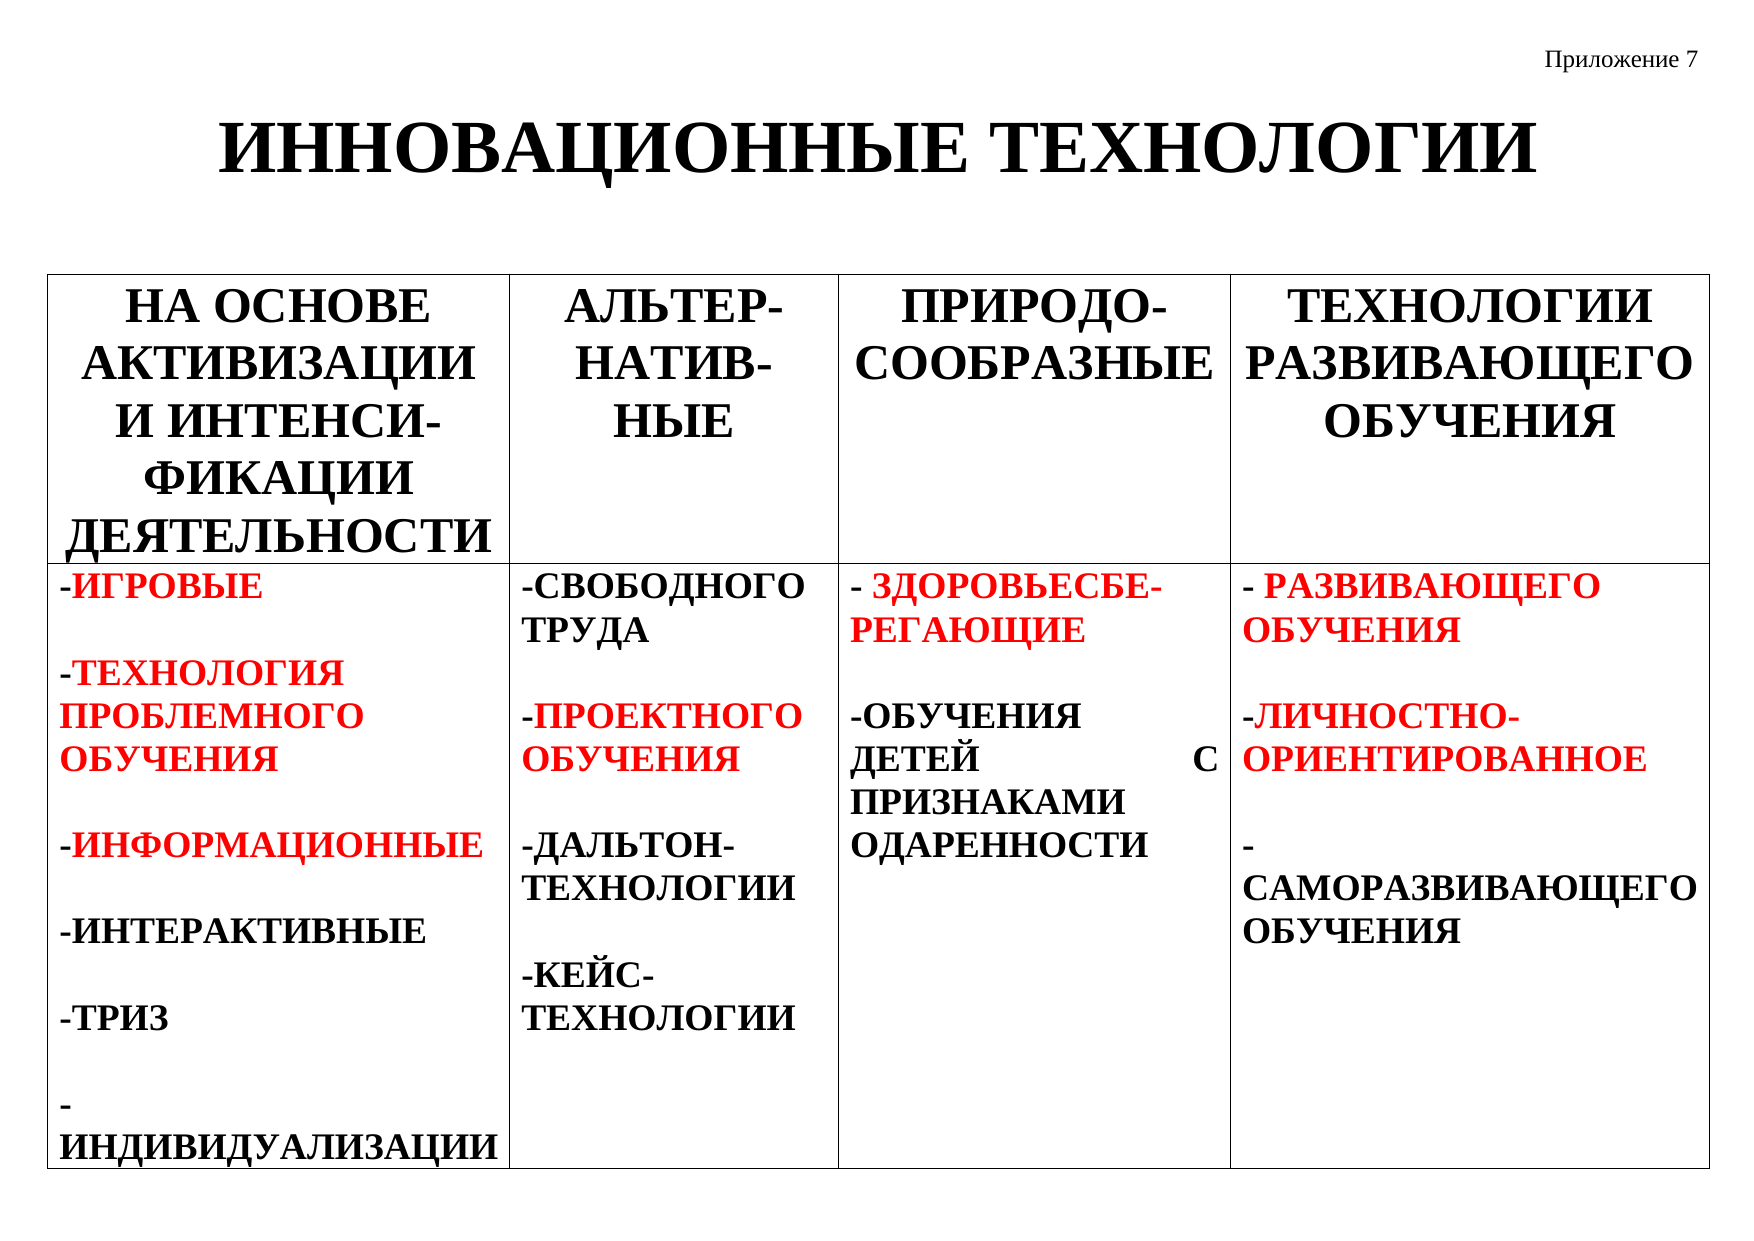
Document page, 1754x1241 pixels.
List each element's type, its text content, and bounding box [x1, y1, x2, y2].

table_cell - ЗДОРОВЬЕСБЕ- РЕГАЮЩИЕ -ОБУЧЕНИЯ ДЕТЕЙ С ПРИЗНАКАМИ ОДАРЕННОСТИ [839, 564, 1230, 1168]
text Приложение 7 [59, 44, 1698, 73]
table_header АЛЬТЕР- НАТИВ- НЫЕ [510, 275, 838, 563]
text ИННОВАЦИОННЫЕ ТЕХНОЛОГИИ [59, 102, 1698, 188]
table_header ТЕХНОЛОГИИ РАЗВИВАЮЩЕГО ОБУЧЕНИЯ [1231, 275, 1709, 563]
table_header ПРИРОДО- СООБРАЗНЫЕ [839, 275, 1230, 563]
table_header НА ОСНОВЕ АКТИВИЗАЦИИ И ИНТЕНСИ- ФИКАЦИИ ДЕЯТЕЛЬНОСТИ [48, 275, 509, 563]
table_cell - РАЗВИВАЮЩЕГО ОБУЧЕНИЯ -ЛИЧНОСТНО-ОРИЕНТИРОВАННОЕ -САМОРАЗВИВАЮЩЕГО ОБУЧЕНИЯ [1231, 564, 1709, 1168]
table_cell -ИГРОВЫЕ -ТЕХНОЛОГИЯ ПРОБЛЕМНОГО ОБУЧЕНИЯ -ИНФОРМАЦИОННЫЕ -ИНТЕРАКТИВНЫЕ -ТРИЗ -ИНДИВИДУАЛИЗАЦИИ [48, 564, 509, 1168]
table_cell -СВОБОДНОГО ТРУДА -ПРОЕКТНОГО ОБУЧЕНИЯ -ДАЛЬТОН-ТЕХНОЛОГИИ -КЕЙС-ТЕХНОЛОГИИ [510, 564, 838, 1168]
